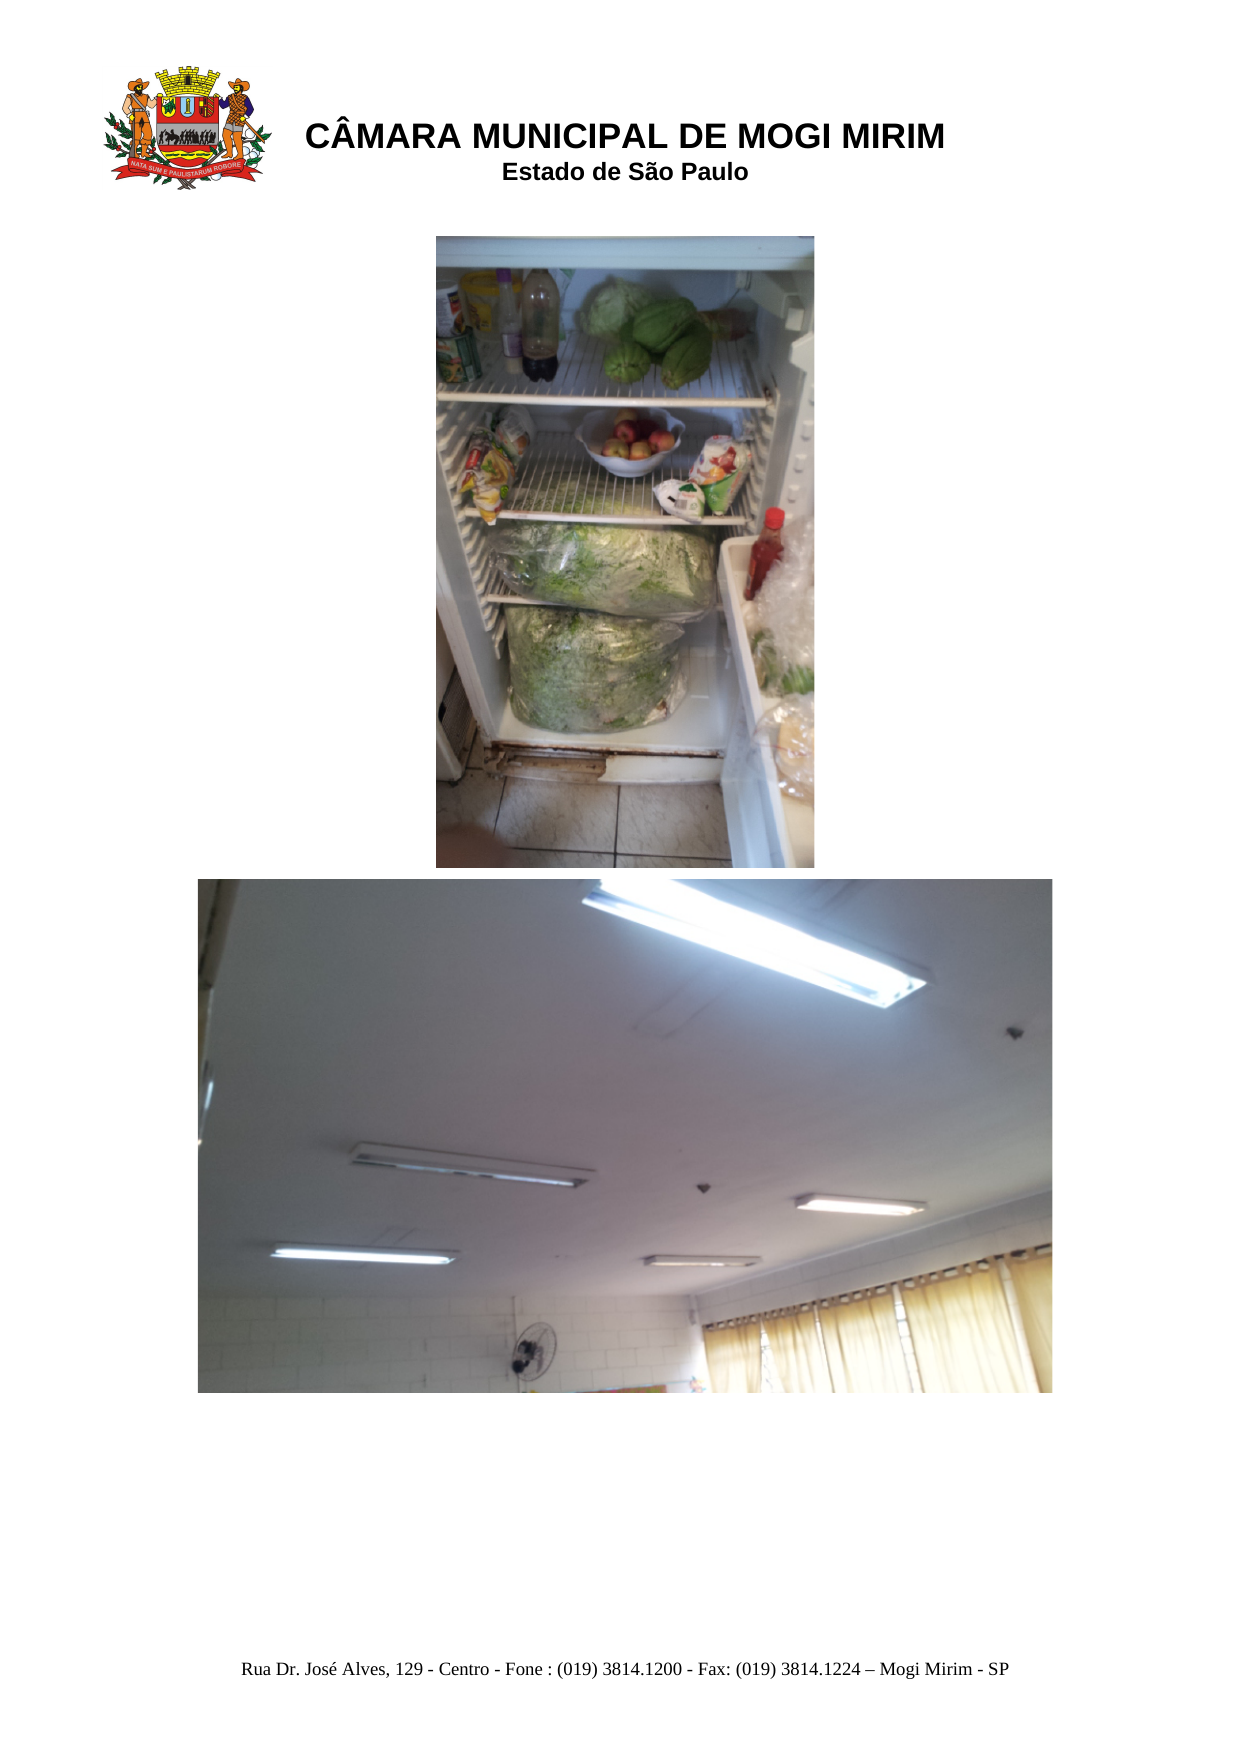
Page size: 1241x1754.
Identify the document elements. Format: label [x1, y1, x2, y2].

picture [102, 66, 273, 190]
picture [197, 879, 1053, 1393]
picture [436, 236, 815, 868]
